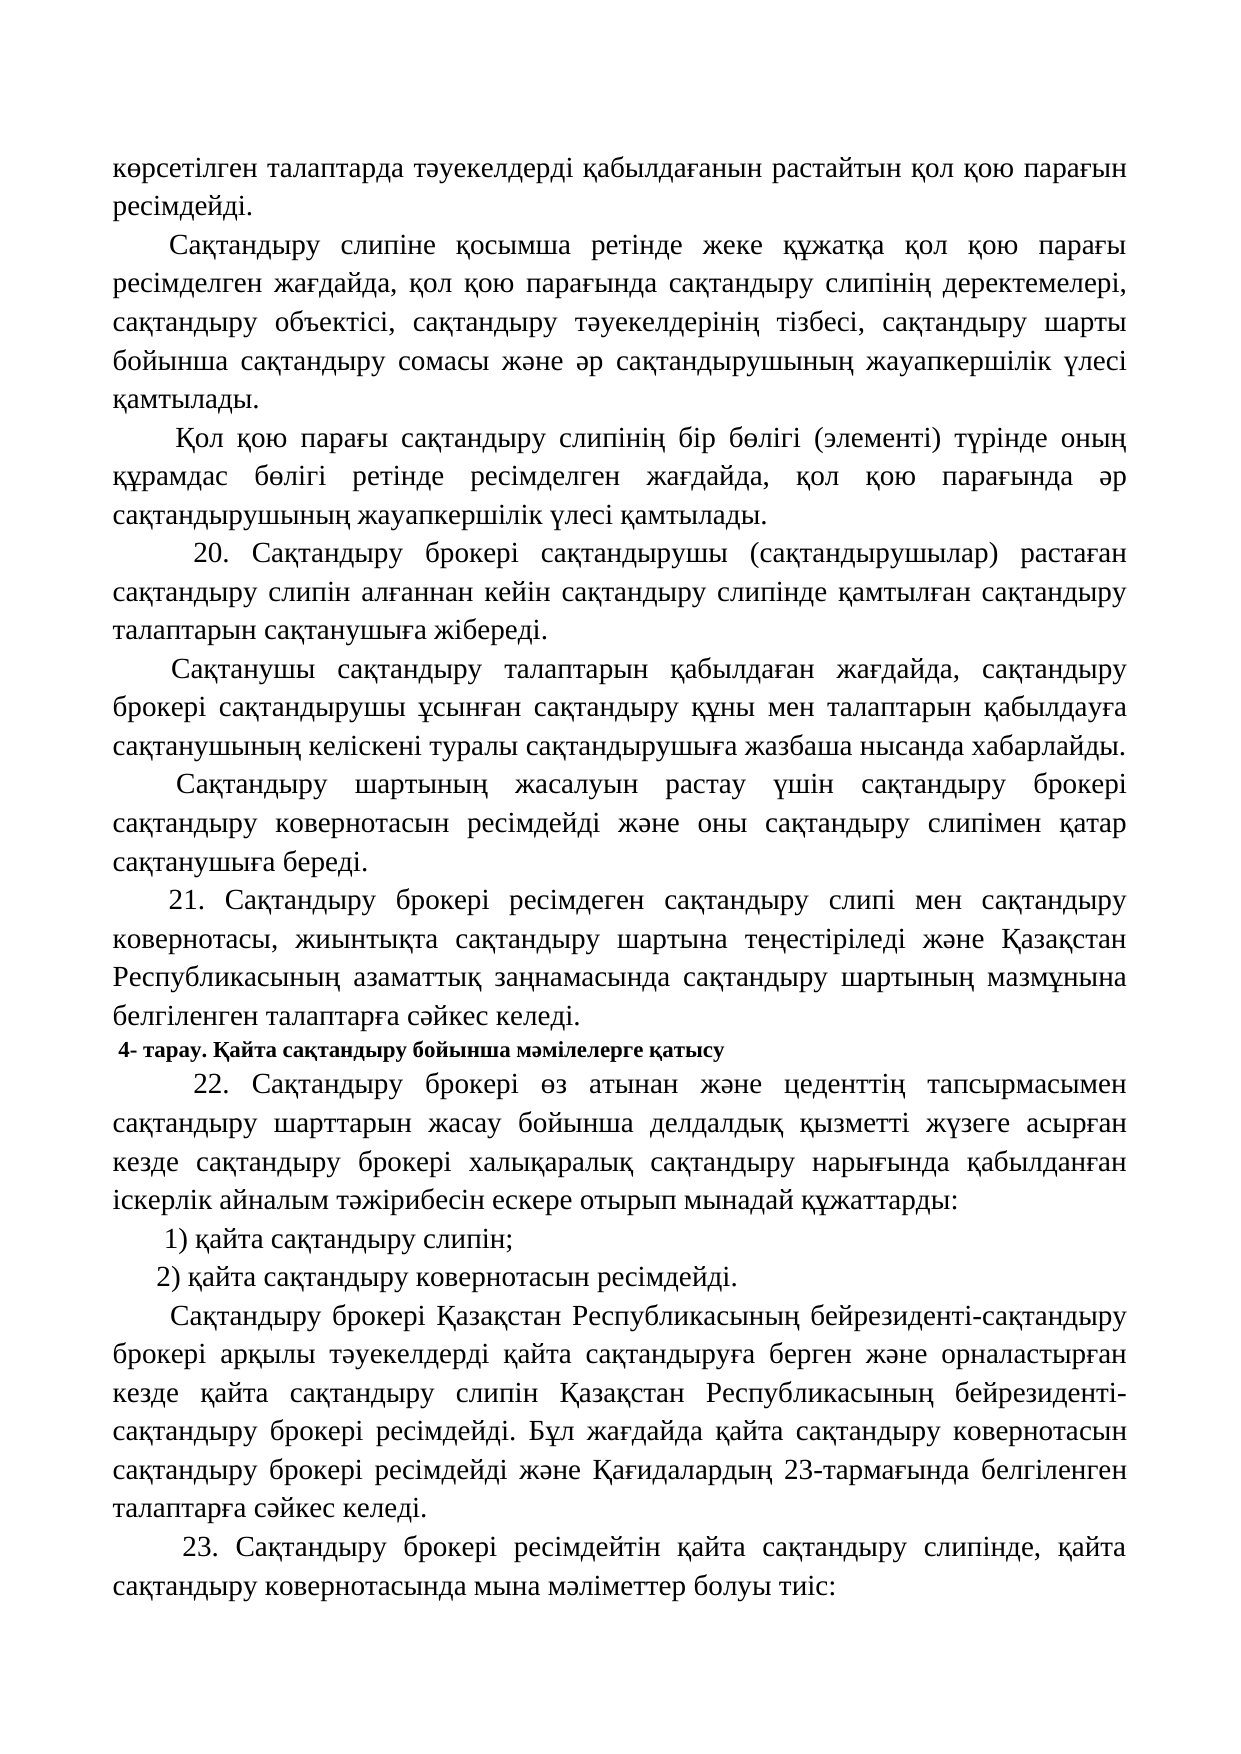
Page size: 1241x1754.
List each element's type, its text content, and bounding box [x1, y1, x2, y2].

text Сақтандыру шартының жасалуын растау үшін сақтандыру брокері сақтандыру ковернотасын ресімдейді және оны сақтандыру слипімен қатар сақтанушыға береді. [112, 767, 1128, 877]
text 23. Сақтандыру брокері ресімдейтін қайта сақтандыру слипінде, қайта сақтандыру ковернотасында мына мәліметтер болуы тиіс: [112, 1529, 1128, 1601]
text 20. Сақтандыру брокері сақтандырушы (сақтандырушылар) растаған сақтандыру слипін алғаннан кейін сақтандыру слипінде қамтылған сақтандыру талаптарын сақтанушыға жібереді. [112, 535, 1128, 646]
text 2) қайта сақтандыру ковернотасын ресімдейді. [112, 1259, 1128, 1293]
text Сақтандыру слипіне қосымша ретінде жеке құжатқа қол қою парағы ресімделген жағдайда, қол қою парағында сақтандыру слипінің деректемелері, сақтандыру объектісі, сақтандыру тәуекелдерінің тізбесі, сақтандыру шарты бойынша сақтандыру сомасы және әр сақтандырушының жауапкершілік үлесі қамтылады. [112, 227, 1128, 415]
text Қол қою парағы сақтандыру слипінің бір бөлігі (элементі) түрінде оның құрамдас бөлігі ретінде ресімделген жағдайда, қол қою парағында әр сақтандырушының жауапкершілік үлесі қамтылады. [112, 420, 1128, 530]
text 22. Сақтандыру брокері өз атынан және цеденттің тапсырмасымен сақтандыру шарттарын жасау бойынша делдалдық қызметті жүзеге асырған кезде сақтандыру брокері халықаралық сақтандыру нарығында қабылданған іскерлік айналым тәжірибесін ескере отырып мынадай құжаттарды: [112, 1067, 1128, 1216]
text Сақтанушы сақтандыру талаптарын қабылдаған жағдайда, сақтандыру брокері сақтандырушы ұсынған сақтандыру құны мен талаптарын қабылдауға сақтанушының келіскені туралы сақтандырушыға жазбаша нысанда хабарлайды. [112, 651, 1128, 762]
text 1) қайта сақтандыру слипін; [112, 1221, 1128, 1254]
text Сақтандыру брокері Қазақстан Республикасының бейрезиденті-сақтандыру брокері арқылы тәуекелдерді қайта сақтандыруға берген және орналастырған кезде қайта сақтандыру слипін Қазақстан Республикасының бейрезиденті-сақтандыру брокері ресімдейді. Бұл жағдайда қайта сақтандыру ковернотасын сақтандыру брокері ресімдейді және Қағидалардың 23-тармағында белгіленген талаптарға сәйкес келеді. [112, 1298, 1128, 1524]
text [112, 150, 1128, 222]
text 4- тарау. Қайта сақтандыру бойынша мәмілелерге қатысу [112, 1036, 1128, 1063]
text 21. Сақтандыру брокері ресімдеген сақтандыру слипі мен сақтандыру ковернотасы, жиынтықта сақтандыру шартына теңестіріледі және Қазақстан Республикасының азаматтық заңнамасында сақтандыру шартының мазмұнына белгіленген талаптарға сәйкес келеді. [112, 882, 1128, 1031]
